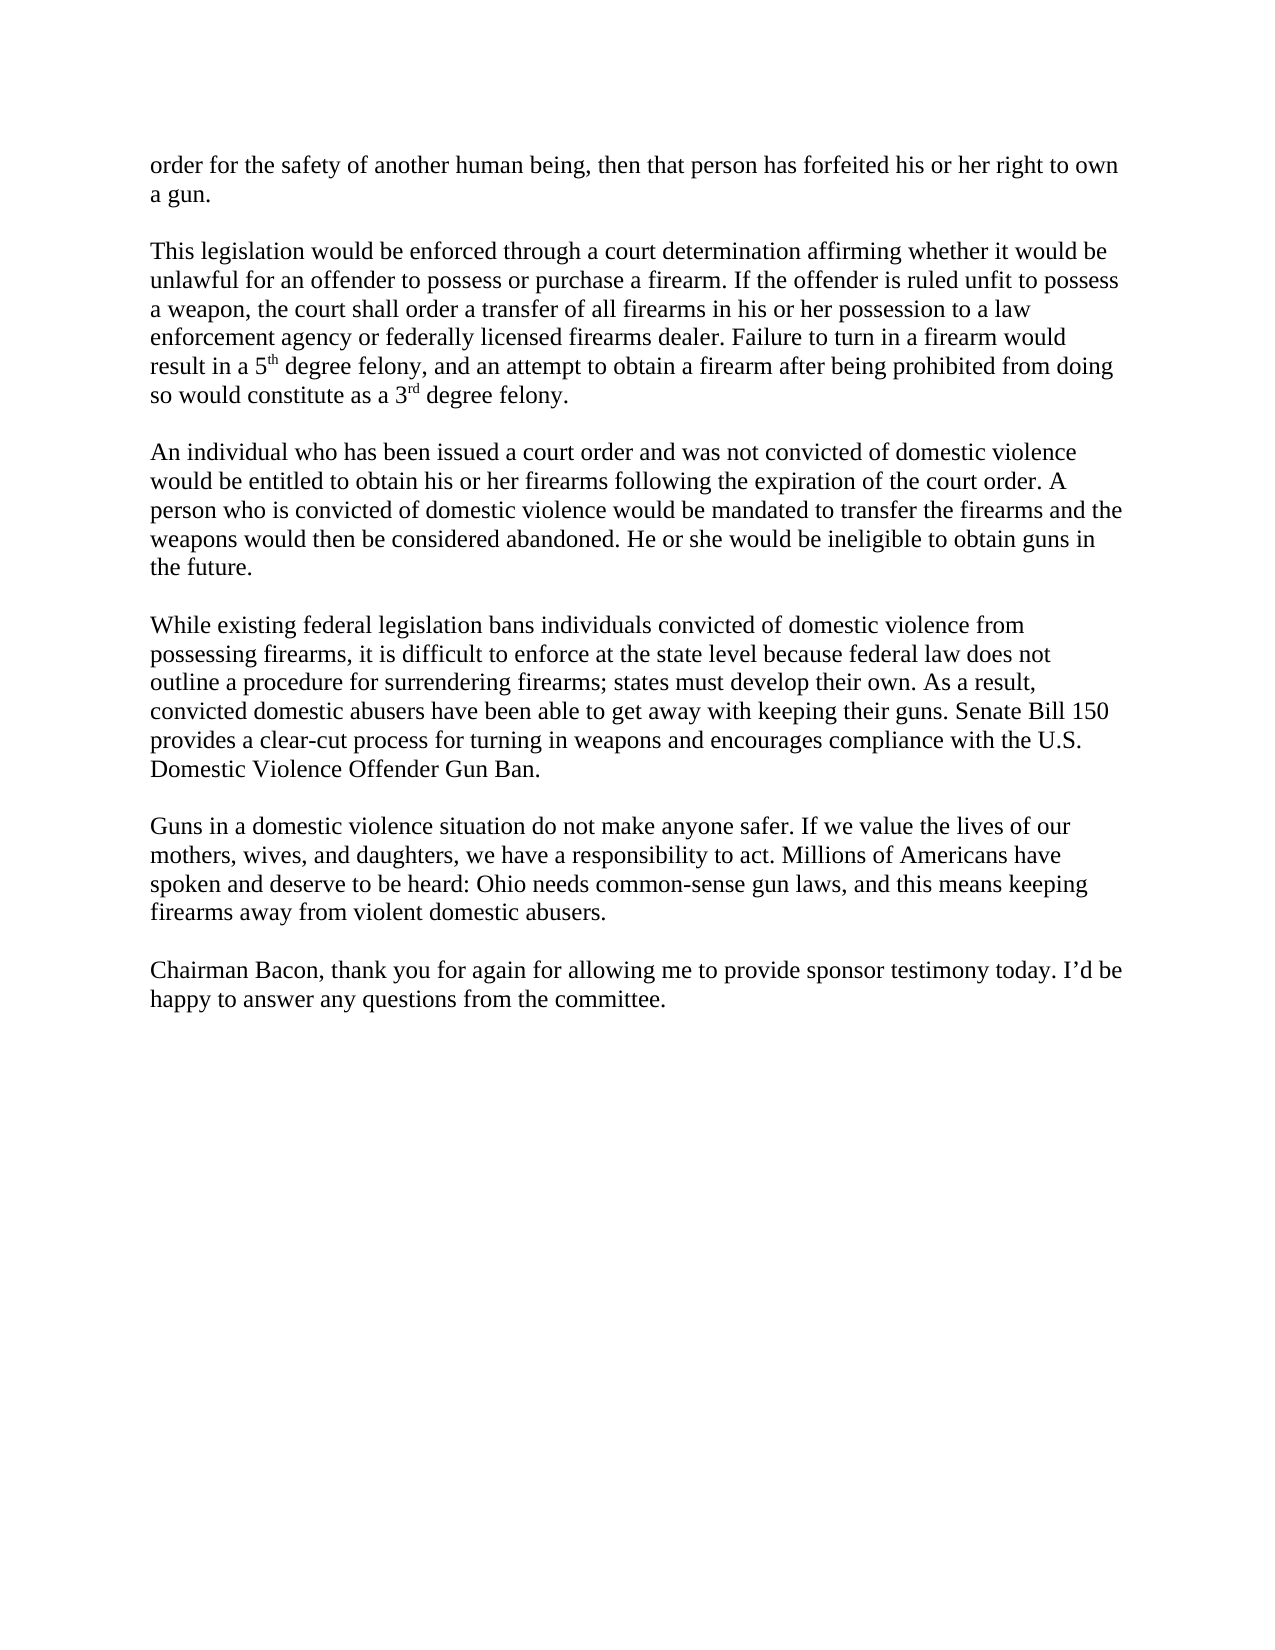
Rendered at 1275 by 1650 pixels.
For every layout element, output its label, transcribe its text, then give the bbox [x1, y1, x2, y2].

text Chairman Bacon, thank you for again for allowing me to provide sponsor testimony today. I’d be happy to answer any questions from the committee. [150, 955, 1125, 1012]
text This legislation would be enforced through a court determination affirming whether it would be unlawful for an offender to possess or purchase a firearm. If the offender is ruled unfit to possess a weapon, the court shall order a transfer of all firearms in his or her possession to a law enforcement agency or federally licensed firearms dealer. Failure to turn in a firearm would result in a 5th degree felony, and an attempt to obtain a firearm after being prohibited from doing so would constitute as a 3rd degree felony. [150, 236, 1125, 409]
text An individual who has been issued a court order and was not convicted of domestic violence would be entitled to obtain his or her firearms following the expiration of the court order. A person who is convicted of domestic violence would be mandated to transfer the firearms and the weapons would then be considered abandoned. He or she would be ineligible to obtain guns in the future. [150, 437, 1125, 581]
text While existing federal legislation bans individuals convicted of domestic violence from possessing firearms, it is difficult to enforce at the state level because federal law does not outline a procedure for surrendering firearms; states must develop their own. As a result, convicted domestic abusers have been able to get away with keeping their guns. Senate Bill 150 provides a clear-cut process for turning in weapons and encourages compliance with the U.S. Domestic Violence Offender Gun Ban. [150, 610, 1125, 782]
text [150, 150, 1125, 207]
text Guns in a domestic violence situation do not make anyone safer. If we value the lives of our mothers, wives, and daughters, we have a responsibility to act. Millions of Americans have spoken and deserve to be heard: Ohio needs common-sense gun laws, and this means keeping firearms away from violent domestic abusers. [150, 811, 1125, 926]
